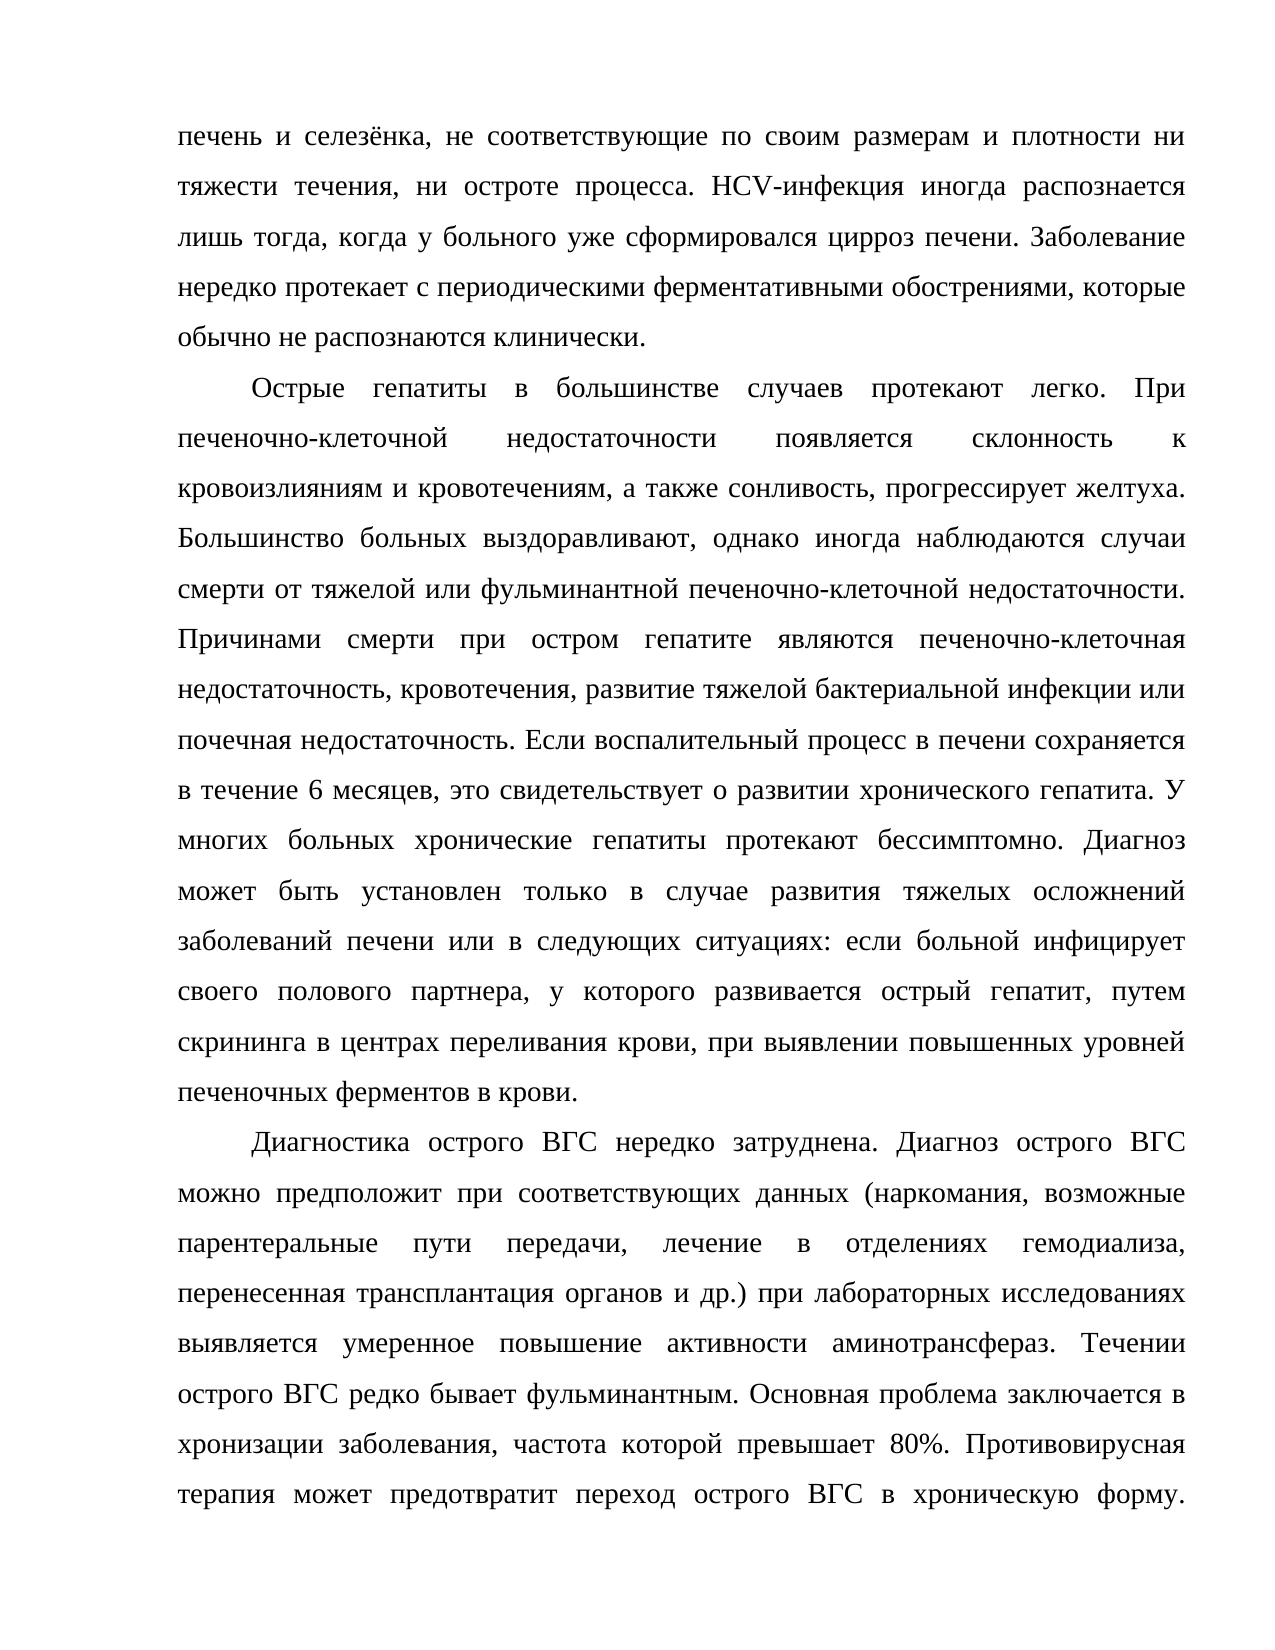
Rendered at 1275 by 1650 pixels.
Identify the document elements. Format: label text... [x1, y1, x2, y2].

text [177, 1124, 1186, 1510]
text Острые гепатиты в большинстве случаев протекают легко. При печеночно-клеточной недостаточности появляется склонность к кровоизлияниям и кровотечениям, а также сонливость, прогрессирует желтуха. Большинство больных выздоравливают, однако иногда наблюдаются случаи смерти от тяжелой или фульминантной печеночно-клеточной недостаточности. Причинами смерти при остром гепатите являются печеночно-клеточная недостаточность, кровотечения, развитие тяжелой бактериальной инфекции или почечная недостаточность. Если воспалительный процесс в печени сохраняется в течение 6 месяцев, это свидетельствует о развитии хронического гепатита. У многих больных хронические гепатиты протекают бессимптомно. Диагноз может быть установлен только в случае развития тяжелых осложнений заболеваний печени или в следующих ситуациях: если больной инфицирует своего полового партнера, у которого развивается острый гепатит, путем скрининга в центрах переливания крови, при выявлении повышенных уровней печеночных ферментов в крови. [177, 370, 1186, 1108]
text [177, 118, 1186, 353]
